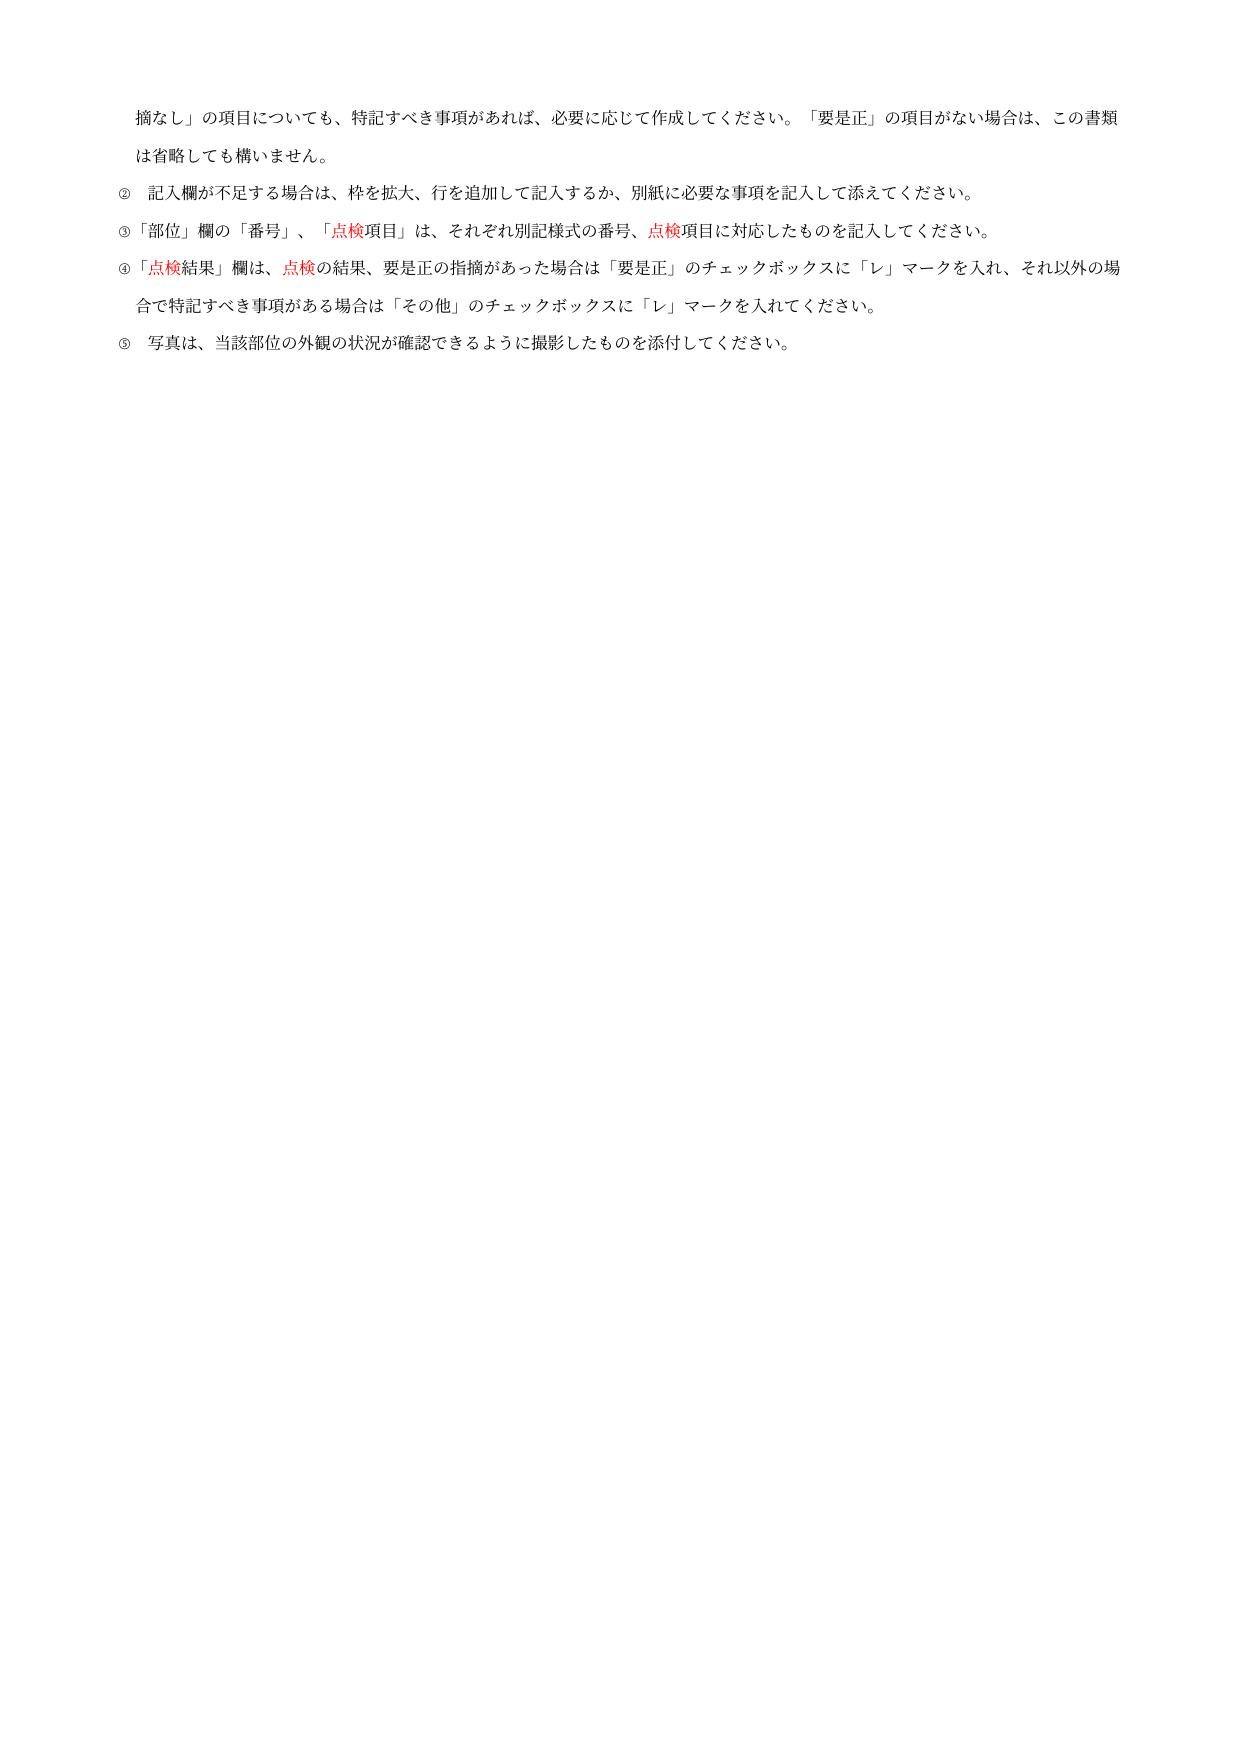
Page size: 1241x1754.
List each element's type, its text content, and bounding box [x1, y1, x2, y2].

text ③「部位」欄の「番号」、「点検項目」は、それぞれ別記様式の番号、点検項目に対応したものを記入してください。 [118, 211, 1122, 249]
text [118, 99, 1122, 174]
text ⑤ 写真は、当該部位の外観の状況が確認できるように撮影したものを添付してください。 [118, 324, 1122, 361]
text ④「点検結果」欄は、点検の結果、要是正の指摘があった場合は「要是正」のチェックボックスに「レ」マークを入れ、それ以外の場合で特記すべき事項がある場合は「その他」のチェックボックスに「レ」マークを入れてください。 [118, 249, 1122, 324]
text ② 記入欄が不足する場合は、枠を拡大、行を追加して記入するか、別紙に必要な事項を記入して添えてください。 [118, 174, 1122, 211]
